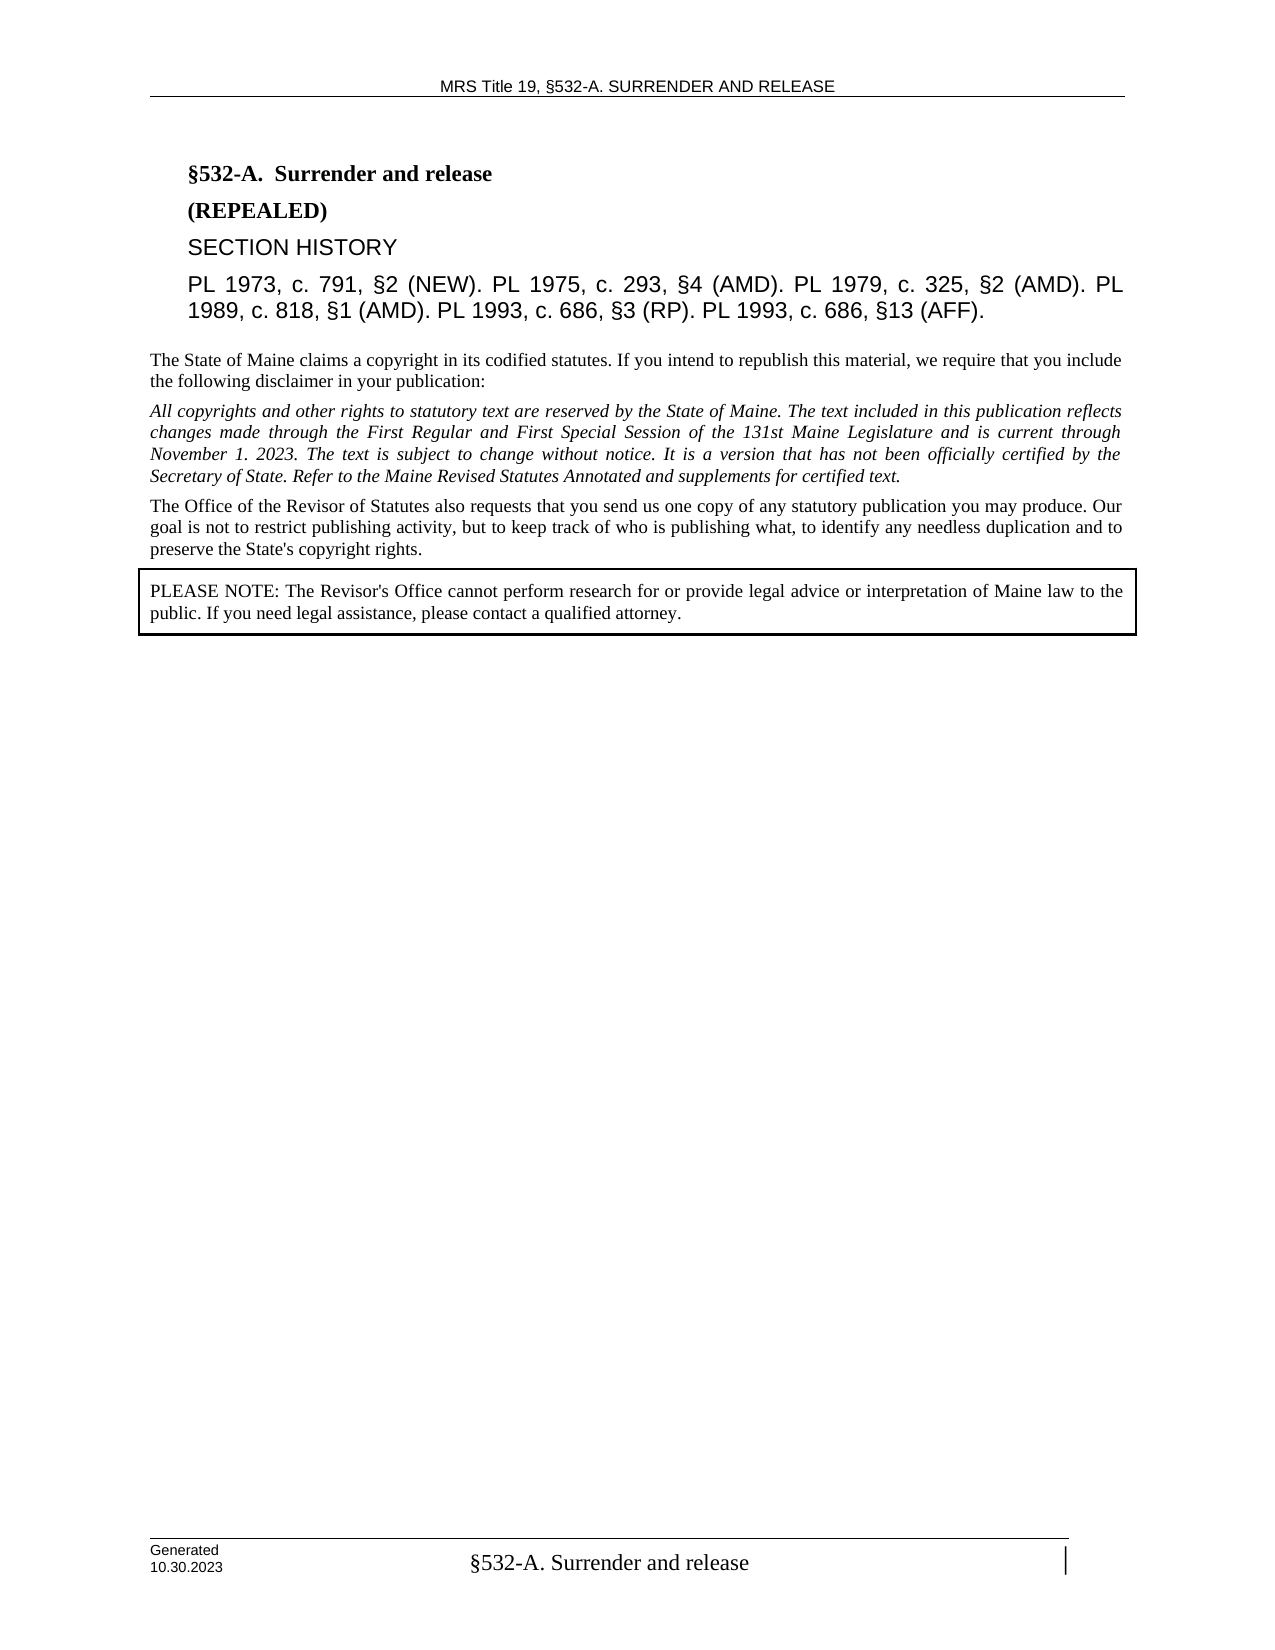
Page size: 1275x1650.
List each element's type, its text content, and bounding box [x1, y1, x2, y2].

text SECTION HISTORY [187, 234, 1125, 260]
text The State of Maine claims a copyright in its codified statutes. If you intend to republish this material, we require that you include the following disclaimer in your publication: [150, 348, 1125, 392]
text (REPEALED) [187, 197, 1125, 223]
text PLEASE NOTE: The Revisor's Office cannot perform research for or provide legal advice or interpretation of Maine law to the public. If you need legal assistance, please contact a qualified attorney. [140, 570, 1135, 633]
text All copyrights and other rights to statutory text are reserved by the State of Maine. The text included in this publication reflects changes made through the First Regular and First Special Session of the 131st Maine Legislature and is current through November 1. 2023 . The text is subject to change without notice. It is a version that has not been officially certified by the Secretary of State. Refer to the Maine Revised Statutes Annotated and supplements for certified text. [150, 400, 1125, 486]
text The Office of the Revisor of Statutes also requests that you send us one copy of any statutory publication you may produce. Our goal is not to restrict publishing activity, but to keep track of who is publishing what, to identify any needless duplication and to preserve the State's copyright rights. [150, 494, 1125, 559]
text §532-A. Surrender and release [187, 160, 1125, 187]
text PL 1973, c. 791, §2 (NEW). PL 1975, c. 293, §4 (AMD). PL 1979, c. 325, §2 (AMD). PL 1989, c. 818, §1 (AMD). PL 1993, c. 686, §3 (RP). PL 1993, c. 686, §13 (AFF). [187, 271, 1125, 323]
